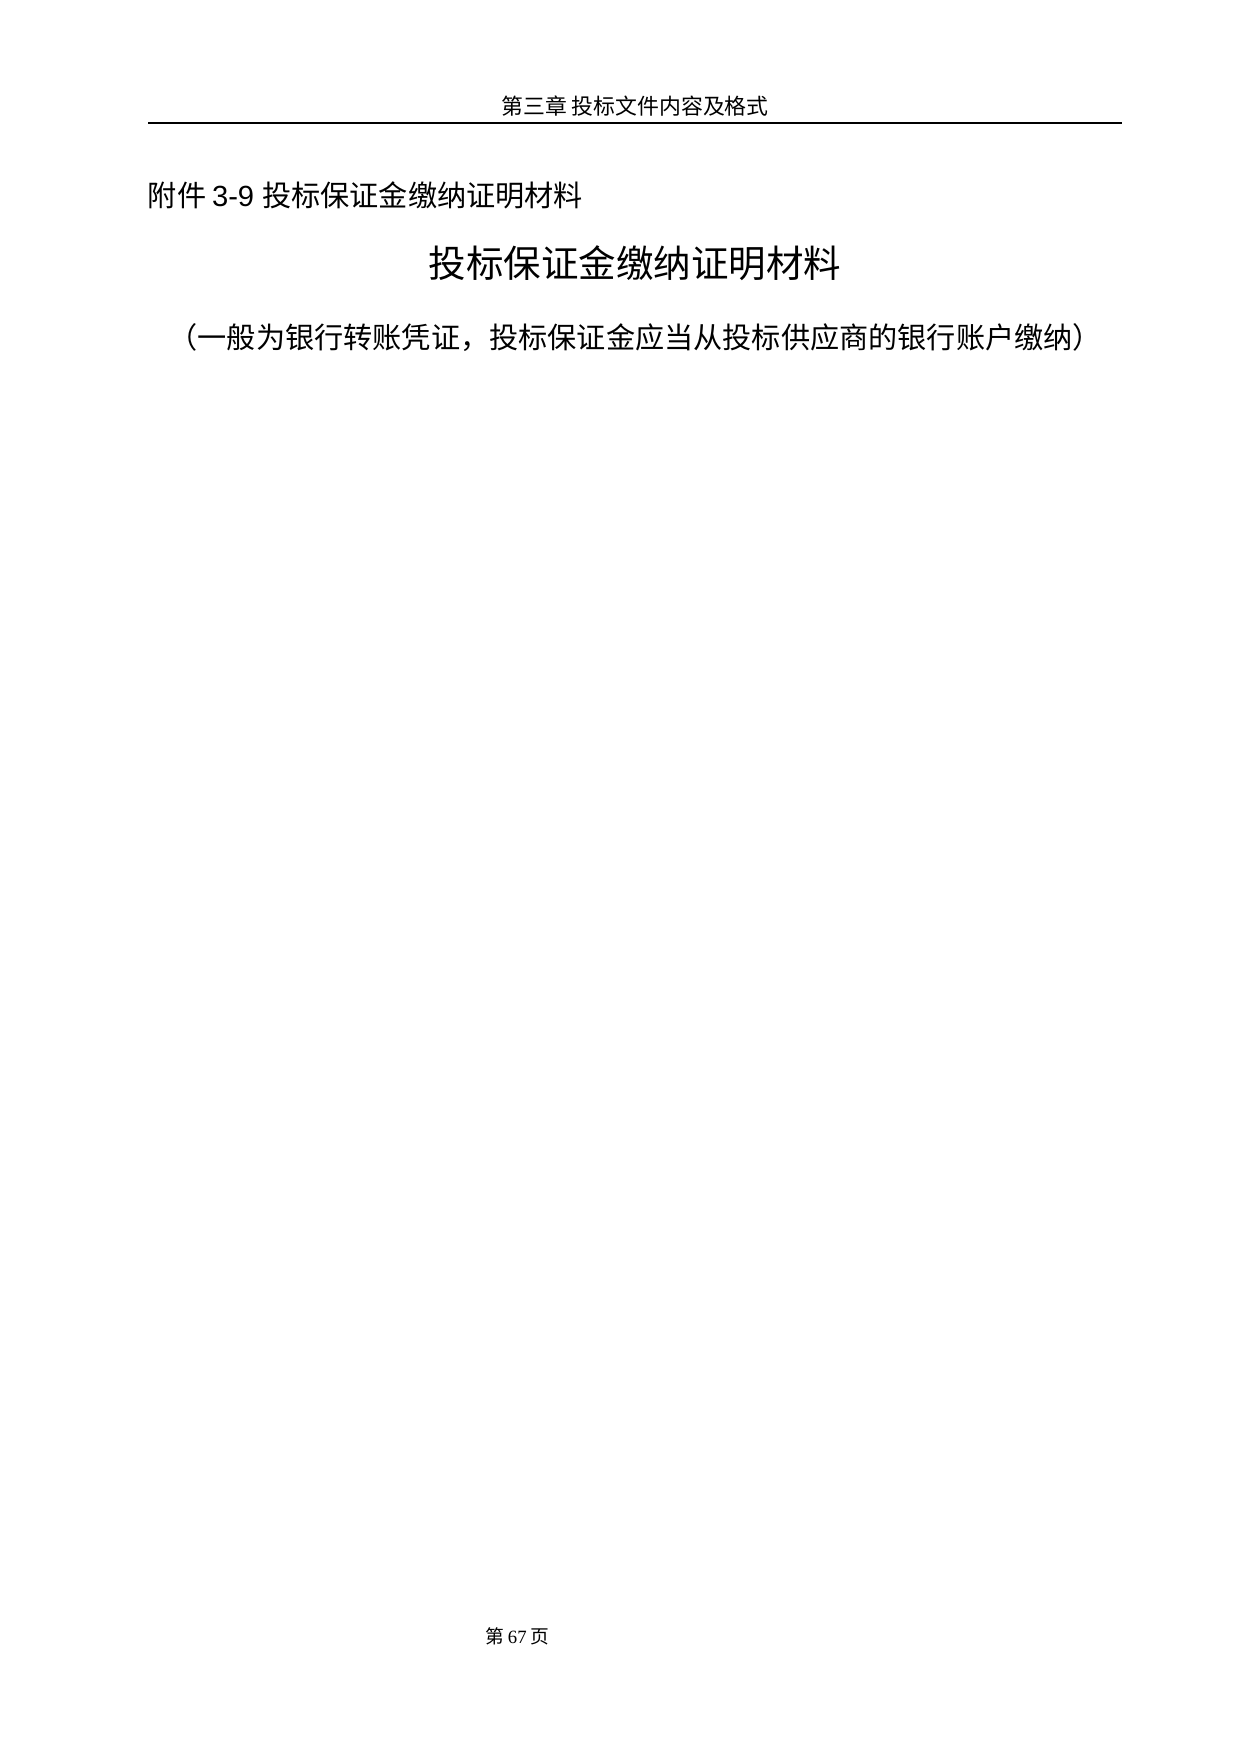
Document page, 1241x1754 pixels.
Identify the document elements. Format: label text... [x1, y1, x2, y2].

subtitle 附件3-9 投标保证金缴纳证明材料 [148, 160, 1122, 218]
text 投标保证金缴纳证明材料 [148, 231, 1122, 289]
text （一般为银行转账凭证，投标保证金应当从投标供应商的银行账户缴纳） [148, 302, 1122, 360]
